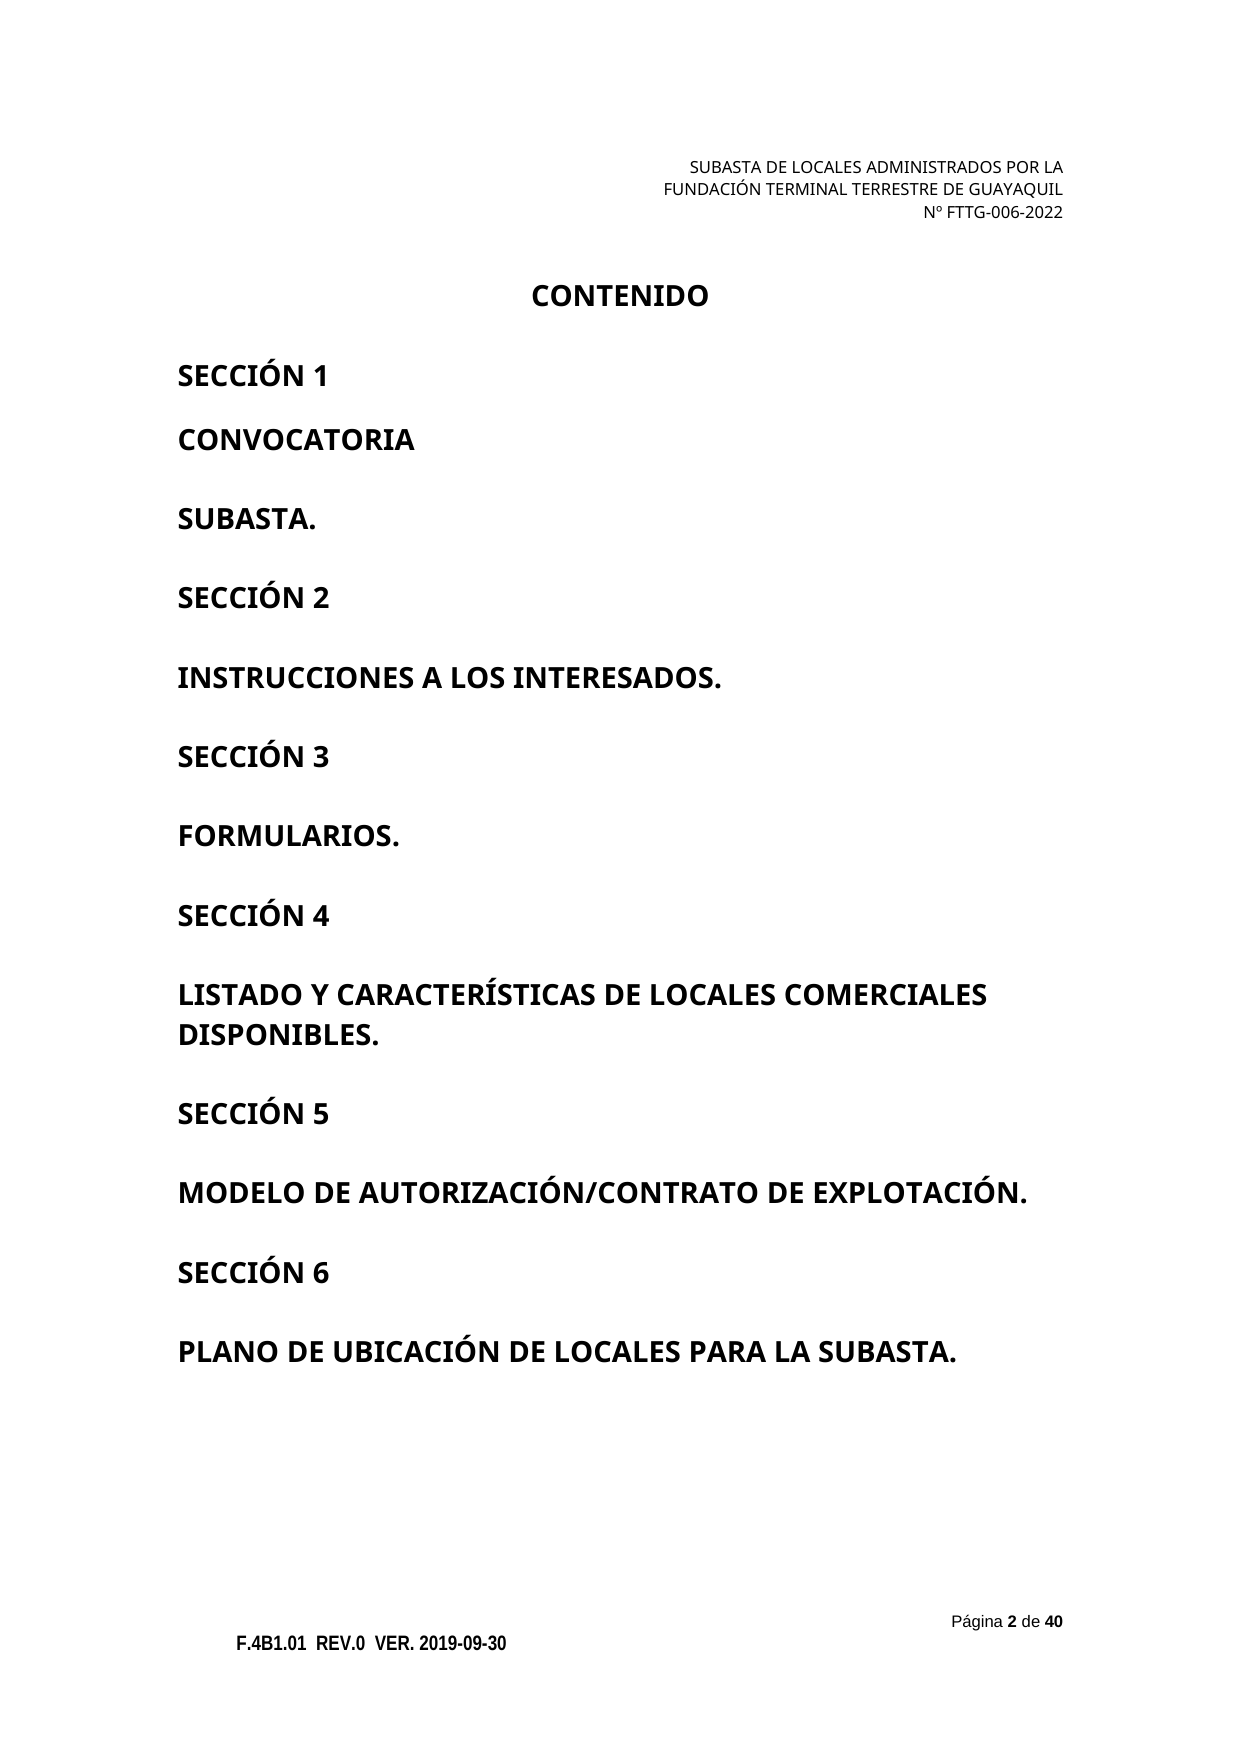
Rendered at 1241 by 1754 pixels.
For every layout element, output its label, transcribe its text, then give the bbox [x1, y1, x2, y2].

text SUBASTA. [177, 498, 1063, 538]
text SECCIÓN 6 [177, 1252, 1063, 1292]
text INSTRUCCIONES A LOS INTERESADOS. [177, 657, 1063, 697]
text CONTENIDO [177, 276, 1063, 315]
text LISTADO Y CARACTERÍSTICAS DE LOCALES COMERCIALES DISPONIBLES. [177, 974, 1063, 1054]
text SECCIÓN 4 [177, 895, 1063, 935]
text SECCIÓN 3 [177, 736, 1063, 776]
text MODELO DE AUTORIZACIÓN/CONTRATO DE EXPLOTACIÓN. [177, 1173, 1063, 1212]
text FORMULARIOS. [177, 816, 1063, 855]
text SECCIÓN 2 [177, 577, 1063, 617]
text PLANO DE UBICACIÓN DE LOCALES PARA LA SUBASTA. [177, 1332, 1063, 1371]
text SECCIÓN 1 [177, 355, 1063, 395]
text CONVOCATORIA [177, 419, 1063, 458]
text SECCIÓN 5 [177, 1093, 1063, 1133]
